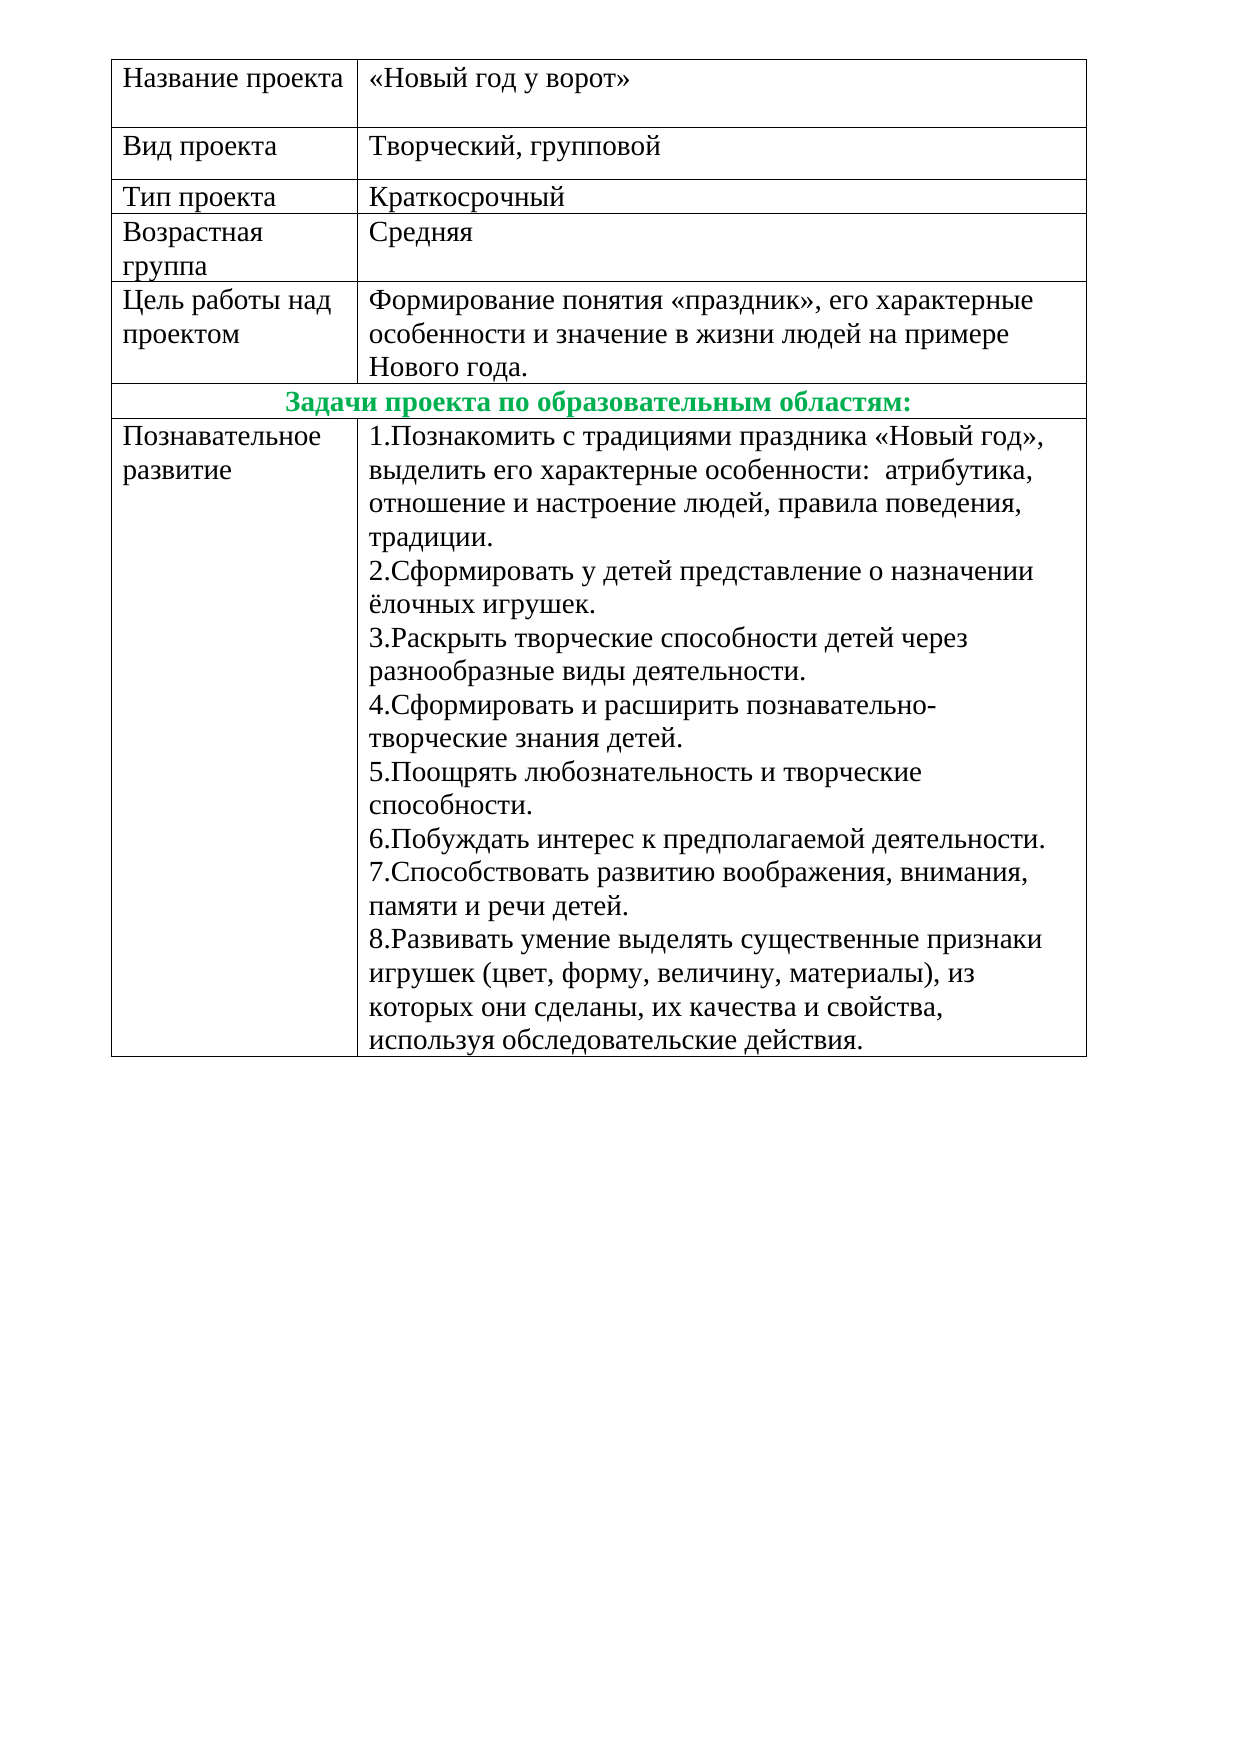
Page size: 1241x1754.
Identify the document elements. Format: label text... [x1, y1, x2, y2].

table_cell Тип проекта [112, 180, 357, 213]
table_cell Средняя [358, 214, 1086, 281]
table_cell Название проекта [112, 60, 357, 127]
table_cell Формирование понятия «праздник», его характерные особенности и значение в жизни людей на примере Нового года. [358, 282, 1086, 383]
table_cell Вид проекта [112, 128, 357, 178]
table_cell «Новый год у ворот» [358, 60, 1086, 127]
table_cell 1.Познакомить с традициями праздника «Новый год», выделить его характерные особенности: атрибутика, отношение и настроение людей, правила поведения, традиции. 2.Сформировать у детей представление о назначении ёлочных игрушек. 3.Раскрыть творческие способности детей через разнообразные виды деятельности. 4.Сформировать и расширить познавательно-творческие знания детей. 5.Поощрять любознательность и творческие способности. 6.Побуждать интерес к предполагаемой деятельности. 7.Способствовать развитию воображения, внимания, памяти и речи детей. 8.Развивать умение выделять существенные признаки игрушек (цвет, форму, величину, материалы), из которых они сделаны, их качества и свойства, используя обследовательские действия. [358, 419, 1086, 1056]
table_cell Цель работы над проектом [112, 282, 357, 383]
table_cell Краткосрочный [358, 180, 1086, 213]
table_cell Задачи проекта по образовательным областям: [112, 384, 1086, 417]
table_cell Познавательное развитие [112, 419, 357, 1056]
table_cell Творческий, групповой [358, 128, 1086, 178]
table_cell Возрастная группа [112, 214, 357, 281]
